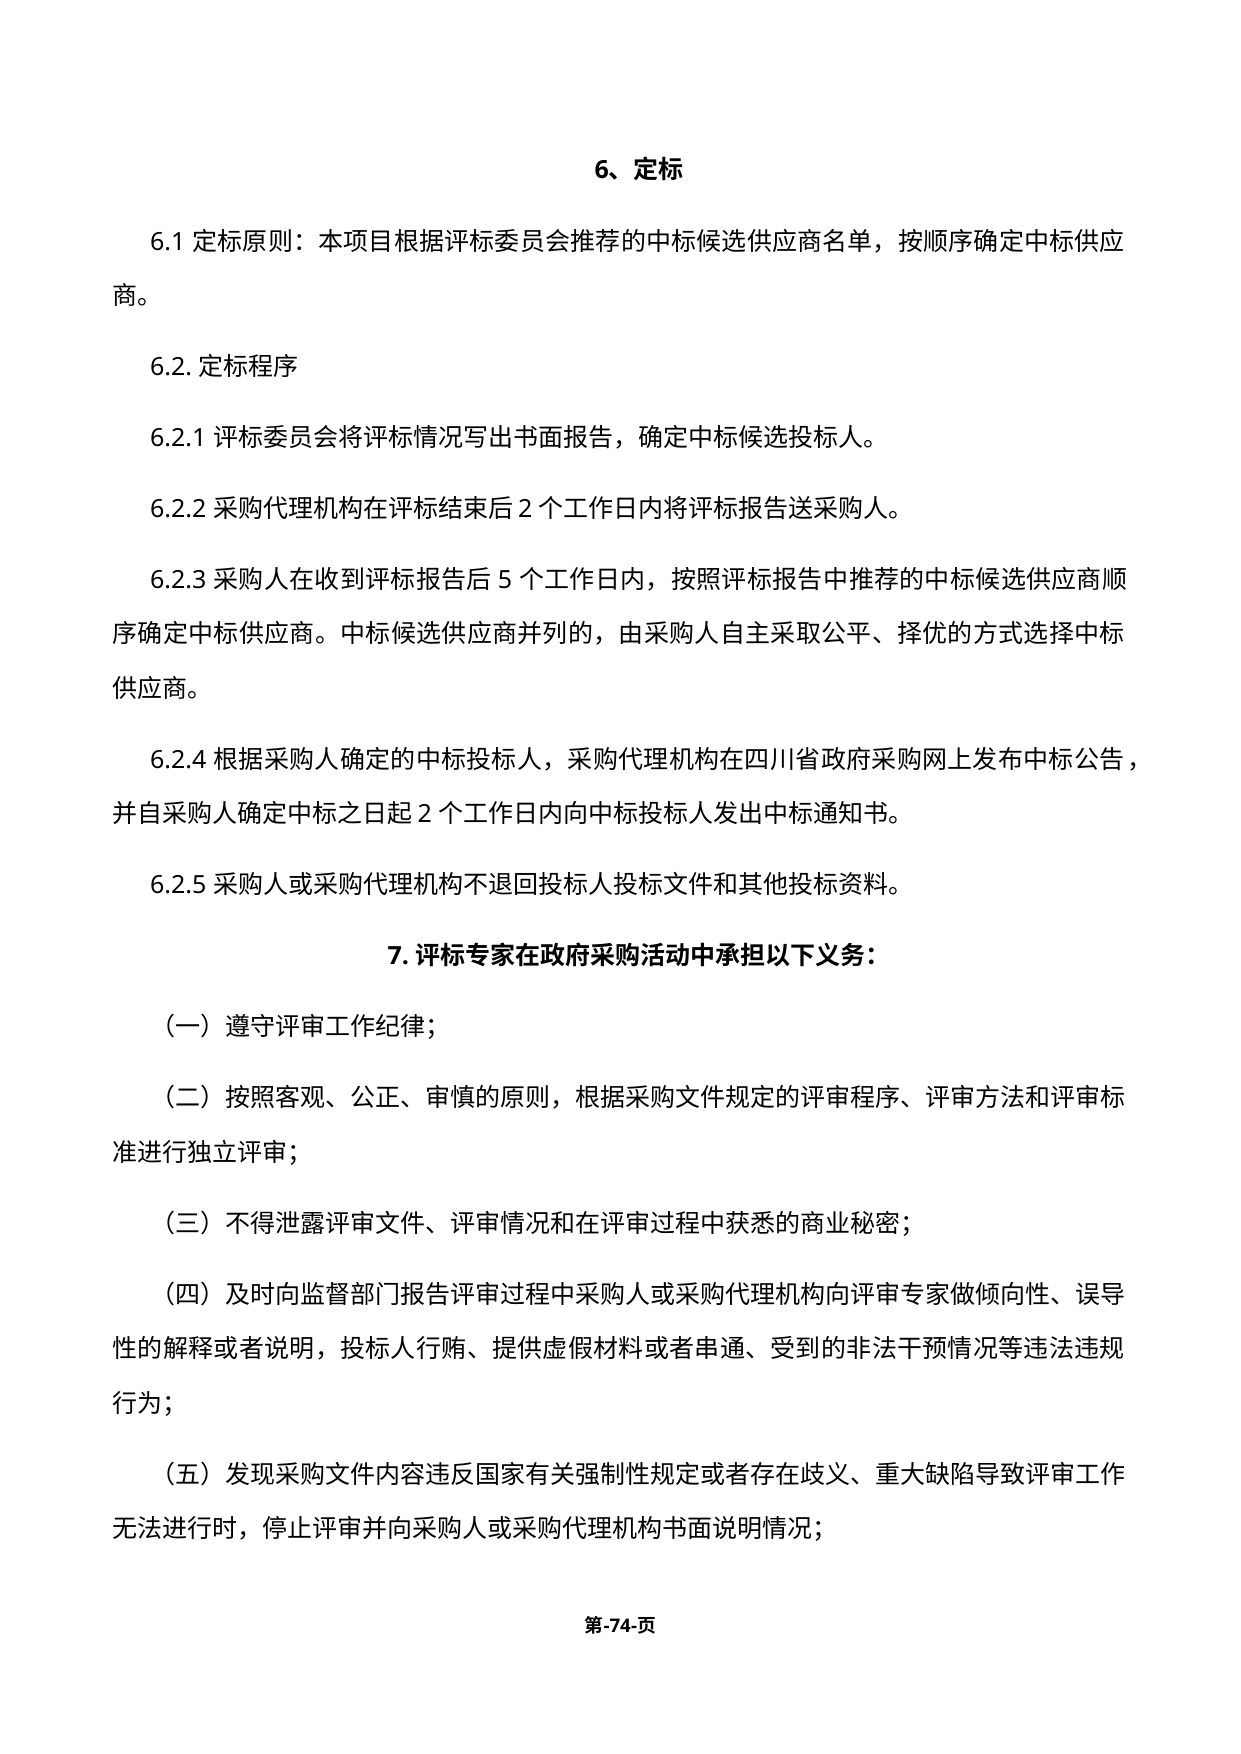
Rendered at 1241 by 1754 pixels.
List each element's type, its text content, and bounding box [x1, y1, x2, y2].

text （四）及时向监督部门报告评审过程中采购人或采购代理机构向评审专家做倾向性、误导性的解释或者说明，投标人行贿、提供虚假材料或者串通、受到的非法干预情况等违法违规行为； [112, 1274, 1128, 1419]
text 6.2.3 采购人在收到评标报告后5 个工作日内，按照评标报告中推荐的中标候选供应商顺序确定中标供应商。中标候选供应商并列的，由采购人自主采取公平、择优的方式选择中标供应商。 [112, 559, 1128, 704]
text （二）按照客观、公正、审慎的原则，根据采购文件规定的评审程序、评审方法和评审标准进行独立评审； [112, 1078, 1128, 1168]
text 6.2.4 根据采购人确定的中标投标人，采购代理机构在四川省政府采购网上发布中标公告，并自采购人确定中标之日起2 个工作日内向中标投标人发出中标通知书。 [112, 739, 1128, 830]
text 6.2.2 采购代理机构在评标结束后2 个工作日内将评标报告送采购人。 [112, 488, 1128, 525]
text 6.2. 定标程序 [112, 346, 1128, 383]
text 6.1 定标原则：本项目根据评标委员会推荐的中标候选供应商名单，按顺序确定中标供应商。 [112, 221, 1128, 312]
text 6.2.5 采购人或采购代理机构不退回投标人投标文件和其他投标资料。 [112, 865, 1128, 901]
text （一）遵守评审工作纪律； [112, 1007, 1128, 1043]
text （五）发现采购文件内容违反国家有关强制性规定或者存在歧义、重大缺陷导致评审工作无法进行时，停止评审并向采购人或采购代理机构书面说明情况； [112, 1454, 1128, 1545]
text 6、定标 [112, 150, 1128, 186]
text 6.2.1 评标委员会将评标情况写出书面报告，确定中标候选投标人。 [112, 417, 1128, 454]
text （三）不得泄露评审文件、评审情况和在评审过程中获悉的商业秘密； [112, 1203, 1128, 1239]
text 7. 评标专家在政府采购活动中承担以下义务： [112, 936, 1128, 972]
